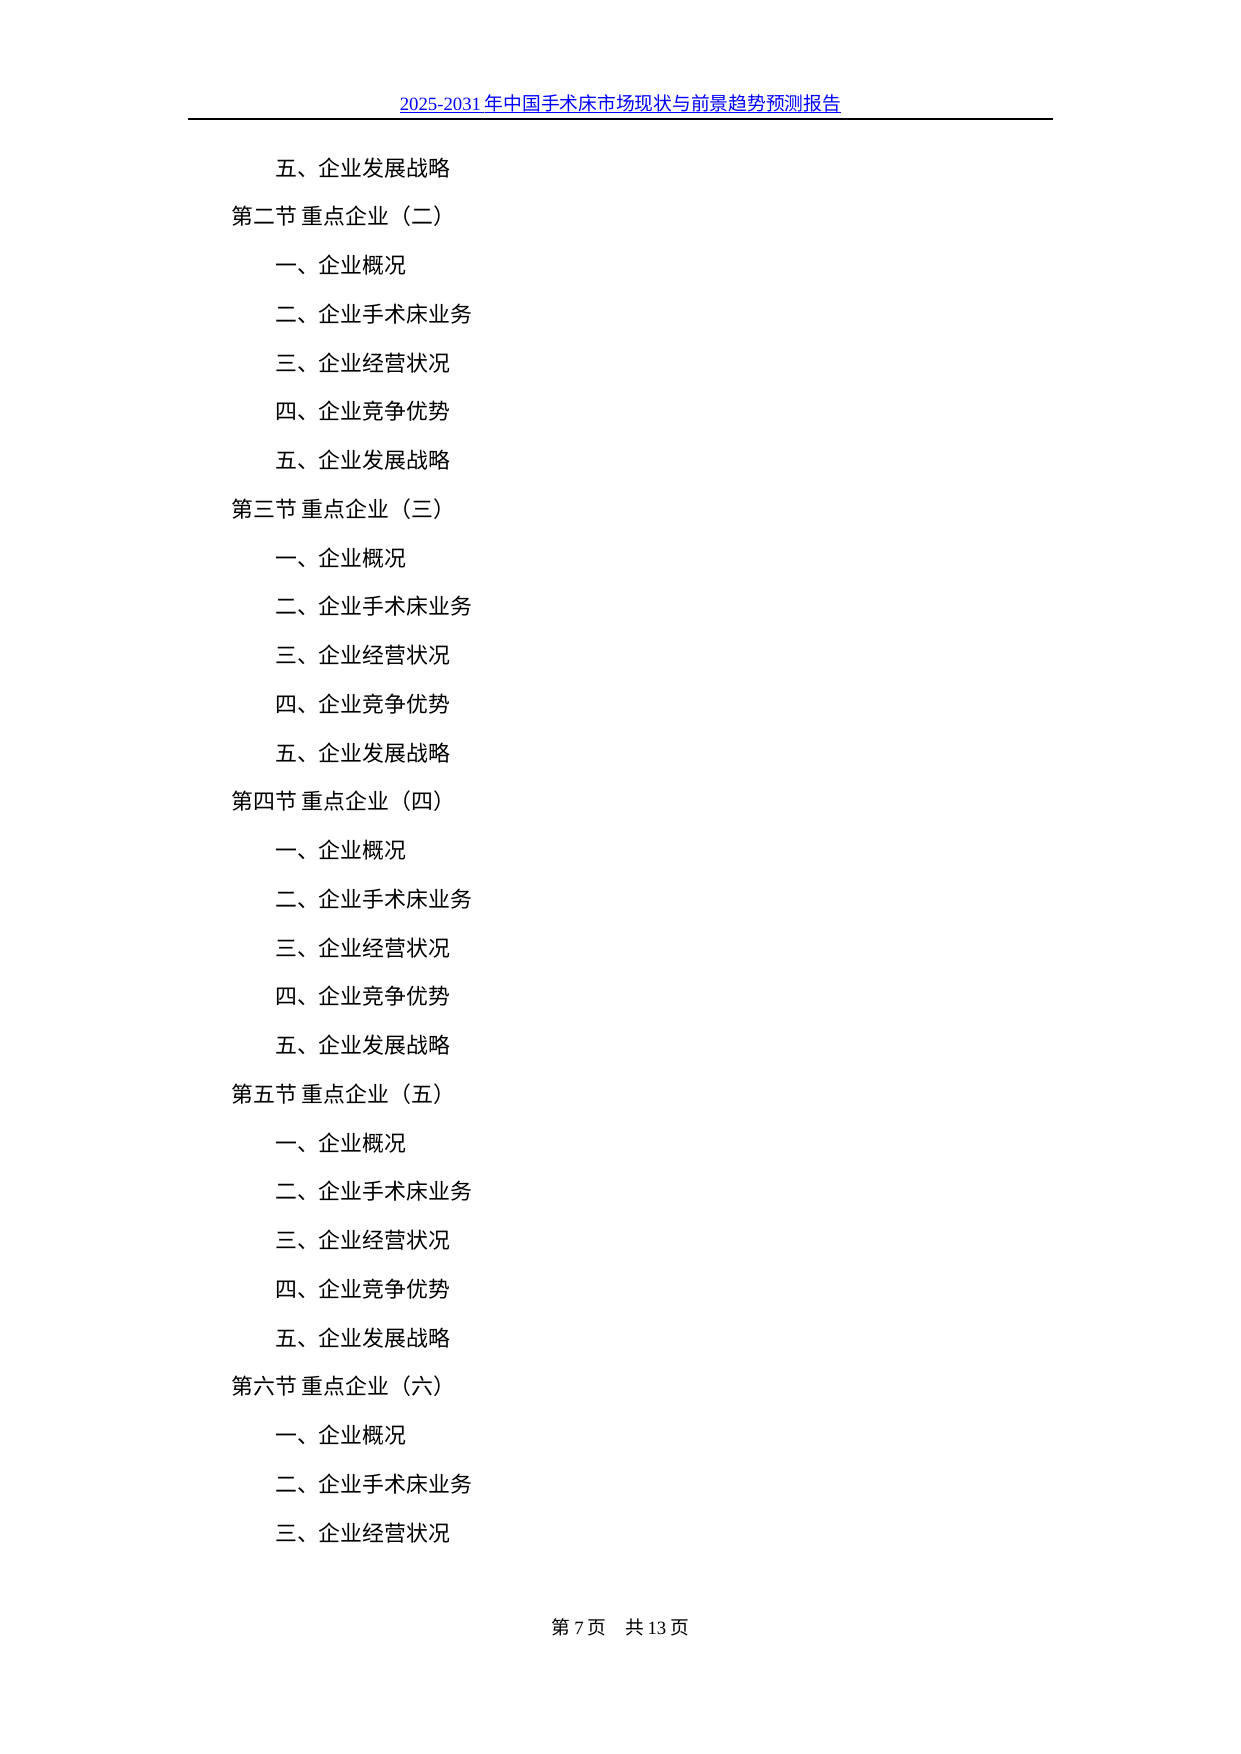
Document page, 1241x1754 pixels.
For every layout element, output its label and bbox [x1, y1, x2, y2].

text [187, 150, 1053, 1548]
